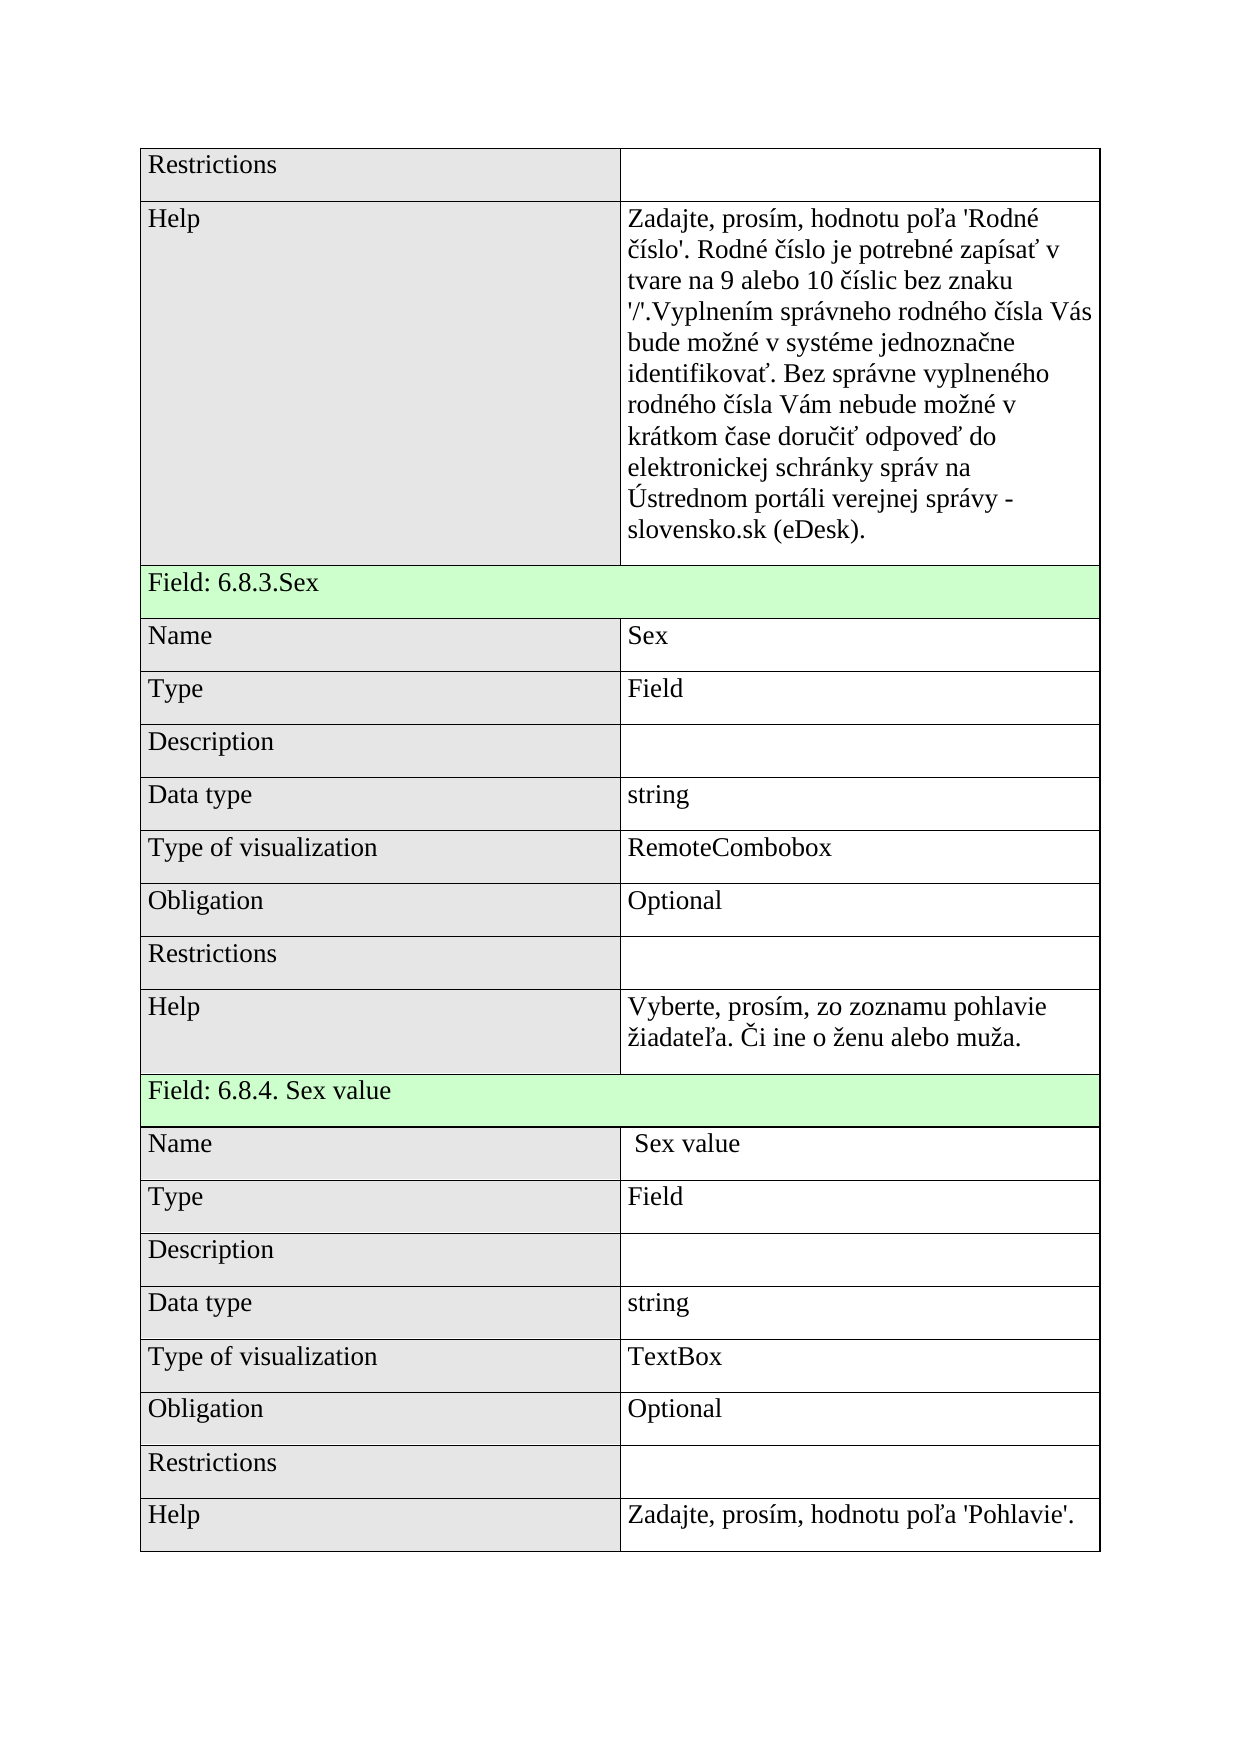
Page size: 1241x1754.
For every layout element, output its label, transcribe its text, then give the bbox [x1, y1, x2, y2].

table_cell string [621, 1287, 1099, 1338]
table_cell Help [141, 990, 620, 1073]
table_cell Name [141, 1128, 620, 1179]
table_cell Help [141, 202, 620, 565]
table_cell Optional [621, 884, 1099, 936]
table_cell Restrictions [141, 937, 620, 989]
table_cell [621, 1234, 1099, 1286]
table_cell Vyberte, prosím, zo zoznamu pohlavie žiadateľa. Či ine o ženu alebo muža. [621, 990, 1099, 1073]
table_cell Restrictions [141, 1446, 620, 1498]
table_cell Sex value [621, 1128, 1099, 1179]
table_cell [621, 149, 1099, 201]
table_cell Type of visualization [141, 831, 620, 883]
table_cell Data type [141, 1287, 620, 1338]
table_cell Restrictions [141, 149, 620, 201]
table_cell Optional [621, 1393, 1099, 1444]
table_cell string [621, 778, 1099, 830]
table_cell Obligation [141, 884, 620, 936]
table_cell Description [141, 725, 620, 777]
table_cell Zadajte, prosím, hodnotu poľa 'Pohlavie'. [621, 1499, 1099, 1551]
table_cell RemoteCombobox [621, 831, 1099, 883]
table_cell Obligation [141, 1393, 620, 1444]
table_cell Field [621, 1181, 1099, 1232]
table_cell Description [141, 1234, 620, 1286]
table_cell Type of visualization [141, 1340, 620, 1392]
table_cell Type [141, 672, 620, 724]
table_cell Data type [141, 778, 620, 830]
table_cell [621, 1446, 1099, 1498]
table_cell TextBox [621, 1340, 1099, 1392]
table_cell Type [141, 1181, 620, 1232]
table_cell Field [621, 672, 1099, 724]
table_cell Field: 6.8.4. Sex value [141, 1075, 1099, 1126]
table_cell [621, 937, 1099, 989]
table_cell Sex [621, 619, 1099, 671]
table_cell [621, 725, 1099, 777]
table_cell Field: 6.8.3.Sex [141, 566, 1099, 618]
table_cell Name [141, 619, 620, 671]
table_cell Help [141, 1499, 620, 1551]
table_cell Zadajte, prosím, hodnotu poľa 'Rodné číslo'. Rodné číslo je potrebné zapísať v tvare na 9 alebo 10 číslic bez znaku '/'.Vyplnením správneho rodného čísla Vás bude možné v systéme jednoznačne identifikovať. Bez správne vyplneného rodného čísla Vám nebude možné v krátkom čase doručiť odpoveď do elektronickej schránky správ na Ústrednom portáli verejnej správy - slovensko.sk (eDesk). [621, 202, 1099, 565]
